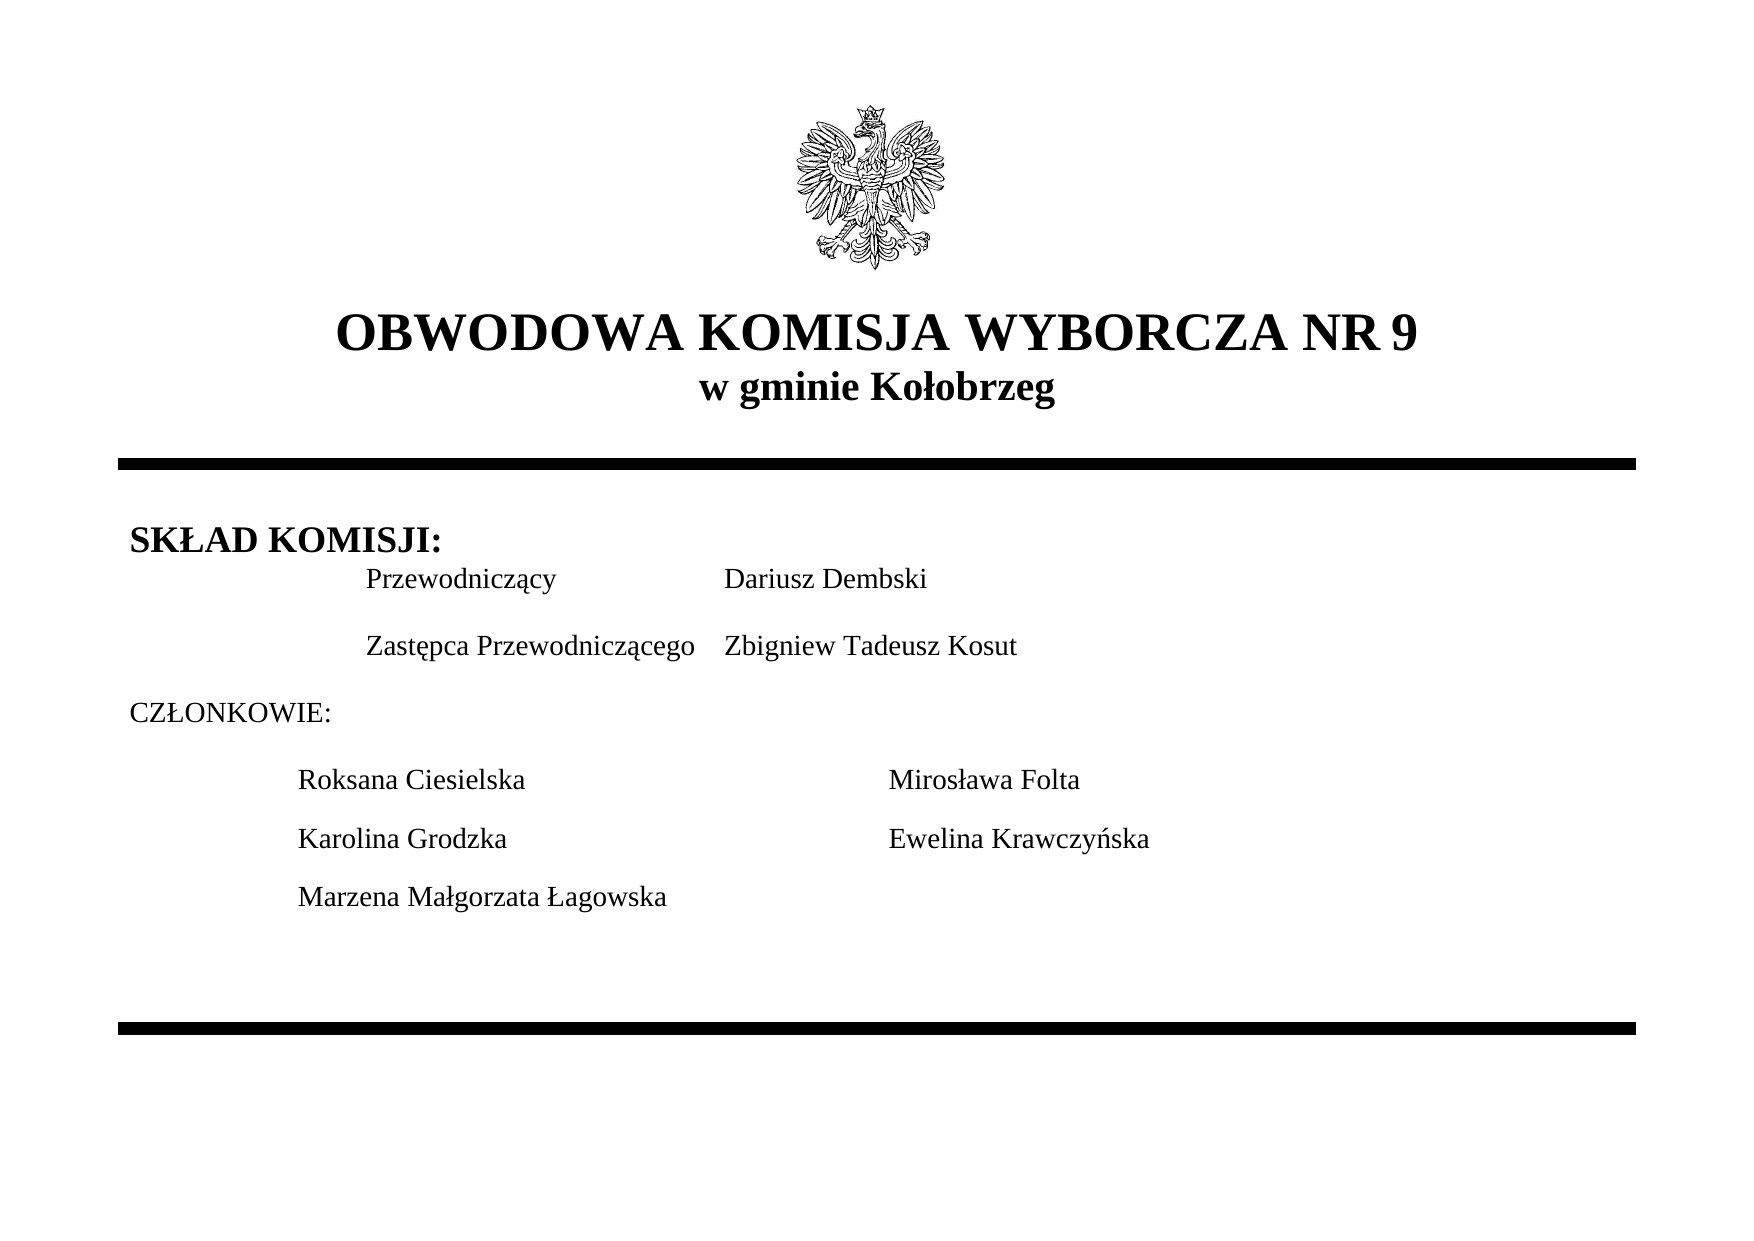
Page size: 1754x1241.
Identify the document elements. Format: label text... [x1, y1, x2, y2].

table_header SKŁAD KOMISJI: Przewodniczący Dariusz Dembski Zastępca Przewodniczącego Zbigniew Tadeusz Kosut CZŁONKOWIE: [118, 470, 1636, 1022]
text OBWODOWA KOMISJA WYBORCZA NR 9 [118, 299, 1636, 362]
text w gminie Kołobrzeg [118, 362, 1636, 409]
picture [781, 87, 974, 271]
